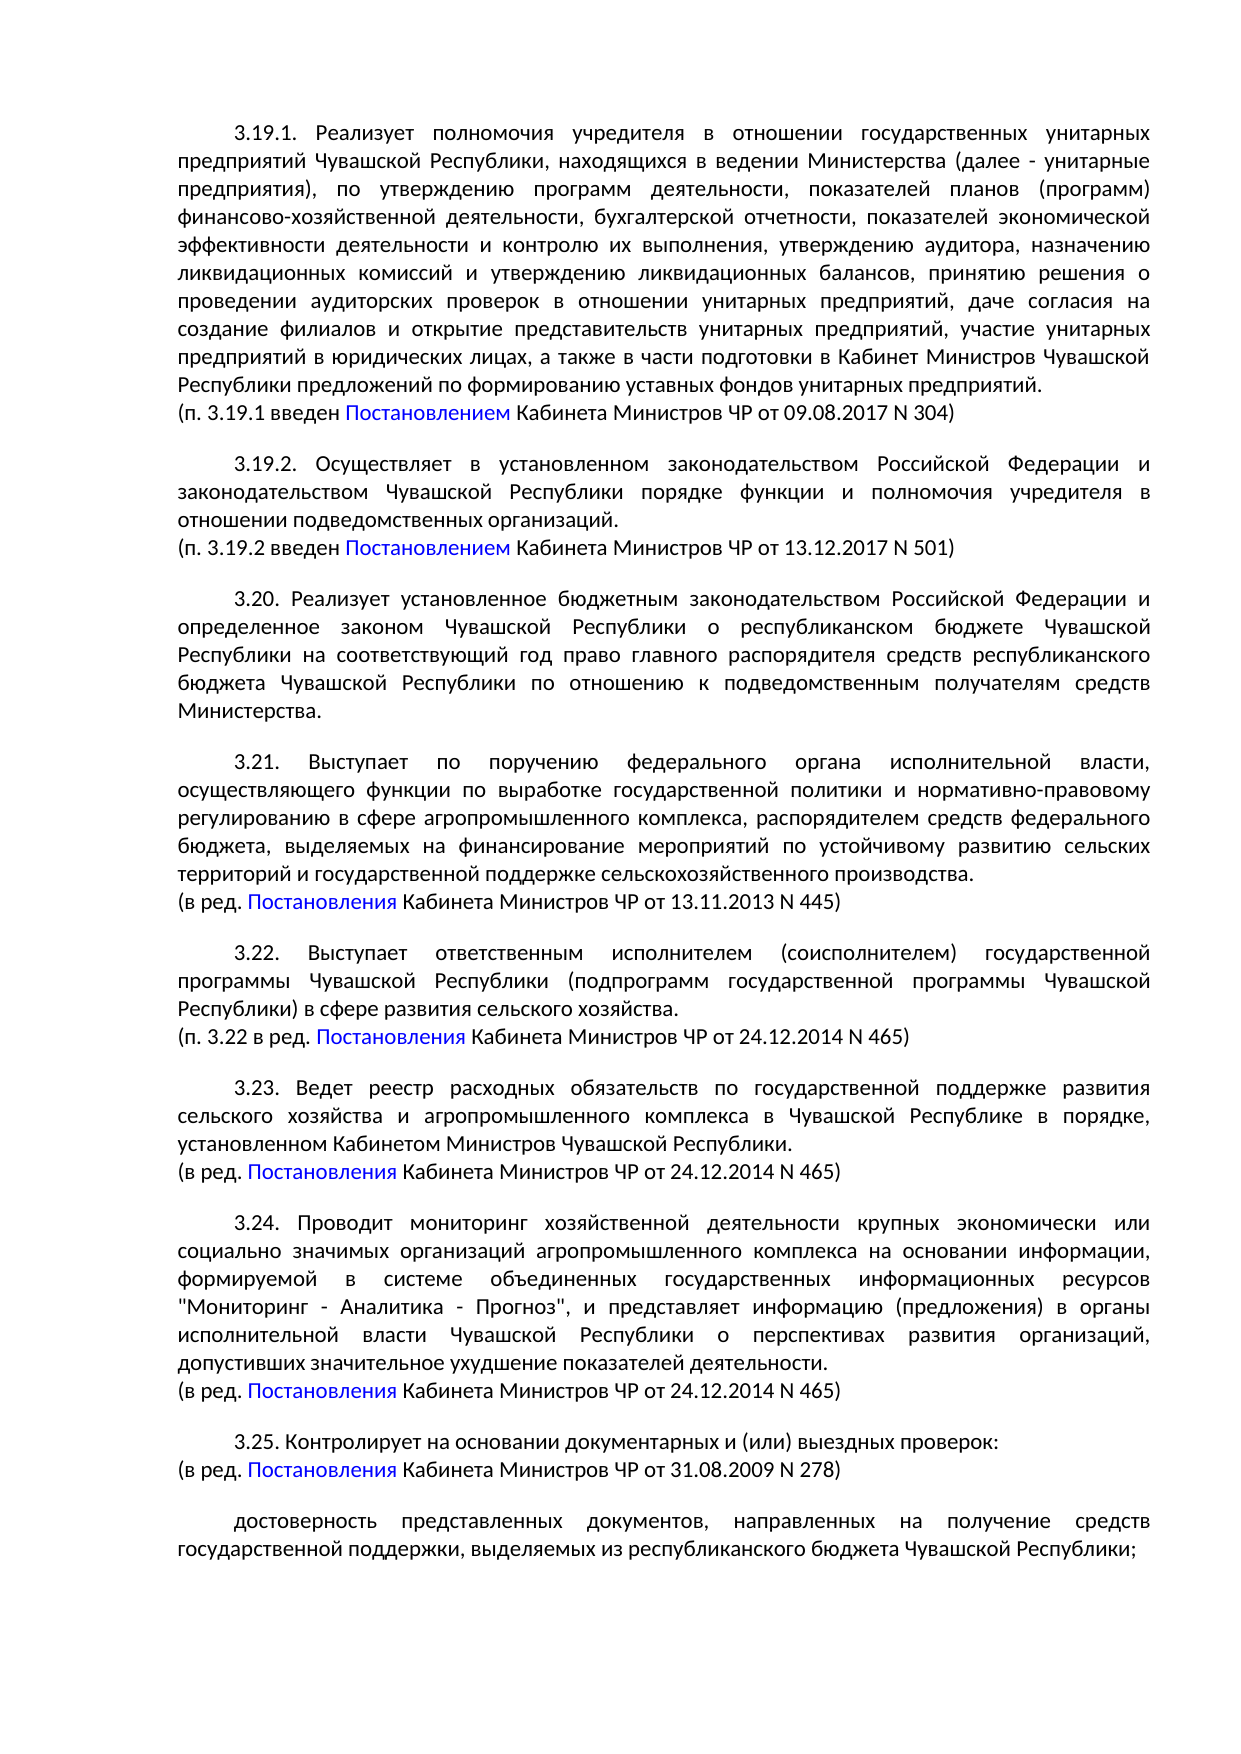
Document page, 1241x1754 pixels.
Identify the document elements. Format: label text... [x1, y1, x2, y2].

text 3.25. Контролирует на основании документарных и (или) выездных проверок: [177, 1427, 1152, 1455]
text (в ред. Постановления Кабинета Министров ЧР от 24.12.2014 N 465) [177, 1157, 1152, 1185]
text (в ред. Постановления Кабинета Министров ЧР от 24.12.2014 N 465) [177, 1376, 1152, 1404]
text (в ред. Постановления Кабинета Министров ЧР от 13.11.2013 N 445) [177, 887, 1152, 915]
text 3.21. Выступает по поручению федерального органа исполнительной власти, осуществляющего функции по выработке государственной политики и нормативно-правовому регулированию в сфере агропромышленного комплекса, распорядителем средств федерального бюджета, выделяемых на финансирование мероприятий по устойчивому развитию сельских территорий и государственной поддержке сельскохозяйственного производства. [177, 747, 1152, 887]
text 3.22. Выступает ответственным исполнителем (соисполнителем) государственной программы Чувашской Республики (подпрограмм государственной программы Чувашской Республики) в сфере развития сельского хозяйства. [177, 938, 1152, 1022]
text (п. 3.19.1 введен Постановлением Кабинета Министров ЧР от 09.08.2017 N 304) [177, 398, 1152, 426]
text (п. 3.22 в ред. Постановления Кабинета Министров ЧР от 24.12.2014 N 465) [177, 1022, 1152, 1050]
text (п. 3.19.2 введен Постановлением Кабинета Министров ЧР от 13.12.2017 N 501) [177, 533, 1152, 561]
text достоверность представленных документов, направленных на получение средств государственной поддержки, выделяемых из республиканского бюджета Чувашской Республики; [177, 1506, 1152, 1562]
text 3.19.2. Осуществляет в установленном законодательством Российской Федерации и законодательством Чувашской Республики порядке функции и полномочия учредителя в отношении подведомственных организаций. [177, 449, 1152, 533]
text 3.19.1. Реализует полномочия учредителя в отношении государственных унитарных предприятий Чувашской Республики, находящихся в ведении Министерства (далее - унитарные предприятия), по утверждению программ деятельности, показателей планов (программ) финансово-хозяйственной деятельности, бухгалтерской отчетности, показателей экономической эффективности деятельности и контролю их выполнения, утверждению аудитора, назначению ликвидационных комиссий и утверждению ликвидационных балансов, принятию решения о проведении аудиторских проверок в отношении унитарных предприятий, даче согласия на создание филиалов и открытие представительств унитарных предприятий, участие унитарных предприятий в юридических лицах, а также в части подготовки в Кабинет Министров Чувашской Республики предложений по формированию уставных фондов унитарных предприятий. [177, 118, 1152, 398]
text 3.23. Ведет реестр расходных обязательств по государственной поддержке развития сельского хозяйства и агропромышленного комплекса в Чувашской Республике в порядке, установленном Кабинетом Министров Чувашской Республики. [177, 1073, 1152, 1157]
text 3.20. Реализует установленное бюджетным законодательством Российской Федерации и определенное законом Чувашской Республики о республиканском бюджете Чувашской Республики на соответствующий год право главного распорядителя средств республиканского бюджета Чувашской Республики по отношению к подведомственным получателям средств Министерства. [177, 584, 1152, 724]
text 3.24. Проводит мониторинг хозяйственной деятельности крупных экономически или социально значимых организаций агропромышленного комплекса на основании информации, формируемой в системе объединенных государственных информационных ресурсов "Мониторинг - Аналитика - Прогноз", и представляет информацию (предложения) в органы исполнительной власти Чувашской Республики о перспективах развития организаций, допустивших значительное ухудшение показателей деятельности. [177, 1208, 1152, 1376]
text (в ред. Постановления Кабинета Министров ЧР от 31.08.2009 N 278) [177, 1455, 1152, 1483]
